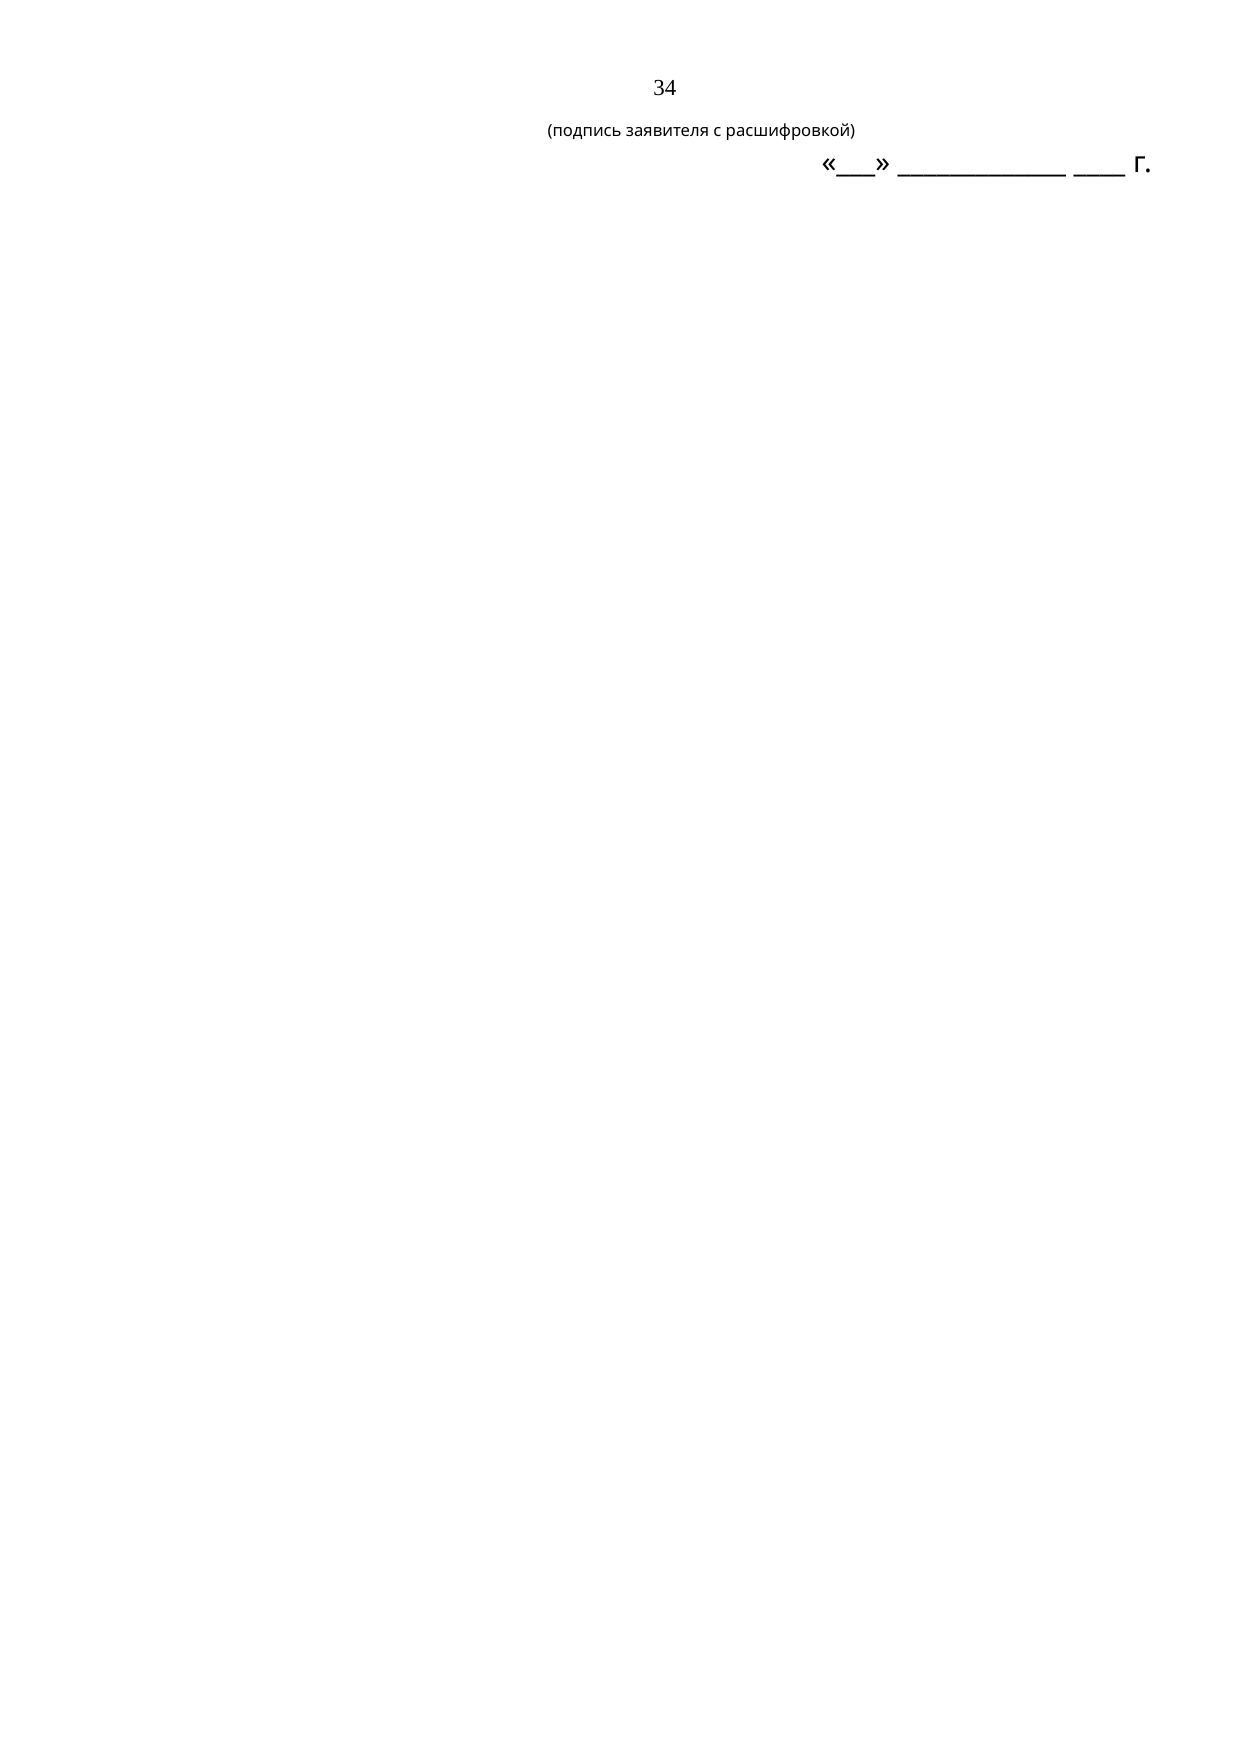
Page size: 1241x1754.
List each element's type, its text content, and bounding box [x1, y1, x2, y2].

text «___» _____________ ____ г. [561, 141, 1152, 181]
text (подпись заявителя с расшифровкой) [177, 118, 1152, 141]
